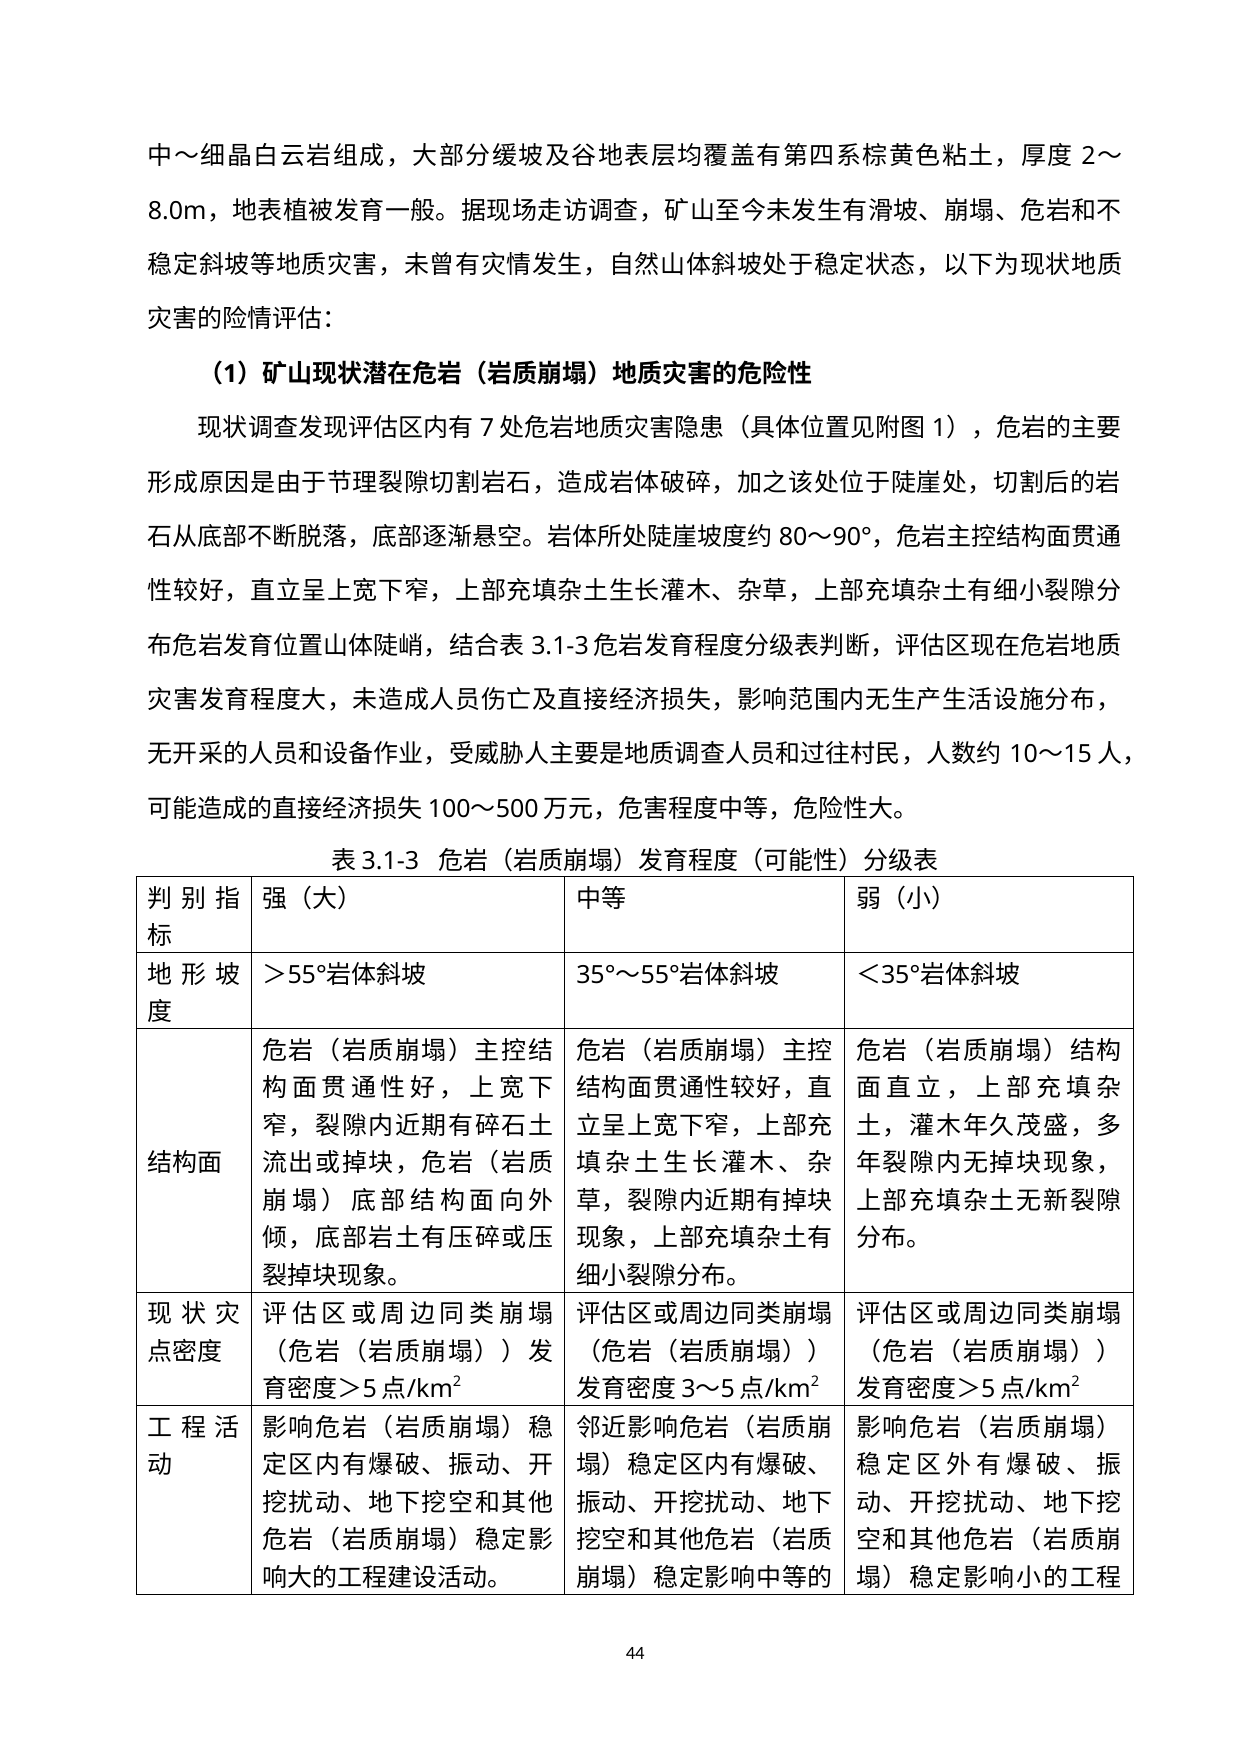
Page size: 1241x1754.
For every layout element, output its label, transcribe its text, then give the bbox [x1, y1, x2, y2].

table_cell 评估区或周边同类崩塌（危岩（岩质崩塌））发育密度＞5点/km2 [845, 1293, 1133, 1405]
table_cell ＜35°岩体斜坡 [845, 953, 1133, 1028]
text 现状调查发现评估区内有7处危岩地质灾害隐患（具体位置见附图1），危岩的主要形成原因是由于节理裂隙切割岩石，造成岩体破碎，加之该处位于陡崖处，切割后的岩石从底部不断脱落，底部逐渐悬空。岩体所处陡崖坡度约80～90°，危岩主控结构面贯通性较好，直立呈上宽下窄，上部充填杂土生长灌木、杂草，上部充填杂土有细小裂隙分布危岩发育位置山体陡峭，结合表 3.1-3危岩发育程度分级表判断，评估区现在危岩地质灾害发育程度大，未造成人员伤亡及直接经济损失，影响范围内无生产生活设施分布，无开采的人员和设备作业，受威胁人主要是地质调查人员和过往村民，人数约 10～15人，可能造成的直接经济损失100～500万元，危害程度中等，危险性大。 [148, 408, 1122, 824]
table_header 中等 [565, 877, 844, 952]
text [148, 136, 1122, 335]
table_cell 评估区或周边同类崩塌（危岩（岩质崩塌））发育密度＞5点/km2 [252, 1293, 564, 1405]
table_cell ＞55°岩体斜坡 [252, 953, 564, 1028]
table_header 强（大） [252, 877, 564, 952]
table_cell 危岩（岩质崩塌）结构面直立，上部充填杂土，灌木年久茂盛，多年裂隙内无掉块现象，上部充填杂土无新裂隙分布。 [845, 1029, 1133, 1292]
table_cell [845, 1406, 1133, 1594]
table_cell 35°～55°岩体斜坡 [565, 953, 844, 1028]
table_header 弱（小） [845, 877, 1133, 952]
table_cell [565, 1406, 844, 1594]
table_cell 工程活动 [137, 1406, 251, 1594]
table_cell 危岩（岩质崩塌）主控结构面贯通性较好，直立呈上宽下窄，上部充填杂土生长灌木、杂草，裂隙内近期有掉块现象，上部充填杂土有细小裂隙分布。 [565, 1029, 844, 1292]
table_cell 危岩（岩质崩塌）主控结构面贯通性好，上宽下窄，裂隙内近期有碎石土流出或掉块，危岩（岩质崩塌）底部结构面向外倾，底部岩土有压碎或压裂掉块现象。 [252, 1029, 564, 1292]
table_cell 评估区或周边同类崩塌（危岩（岩质崩塌））发育密度3～5点/km2 [565, 1293, 844, 1405]
table_cell 结构面 [137, 1029, 251, 1292]
text 表3.1-3 危岩（岩质崩塌）发育程度（可能性）分级表 [148, 843, 1122, 876]
table_cell 现状灾点密度 [137, 1293, 251, 1405]
table_cell 地形坡度 [137, 953, 251, 1028]
table_header 判别指标 [137, 877, 251, 952]
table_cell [252, 1406, 564, 1594]
text （1）矿山现状潜在危岩（岩质崩塌）地质灾害的危险性 [148, 353, 1122, 389]
